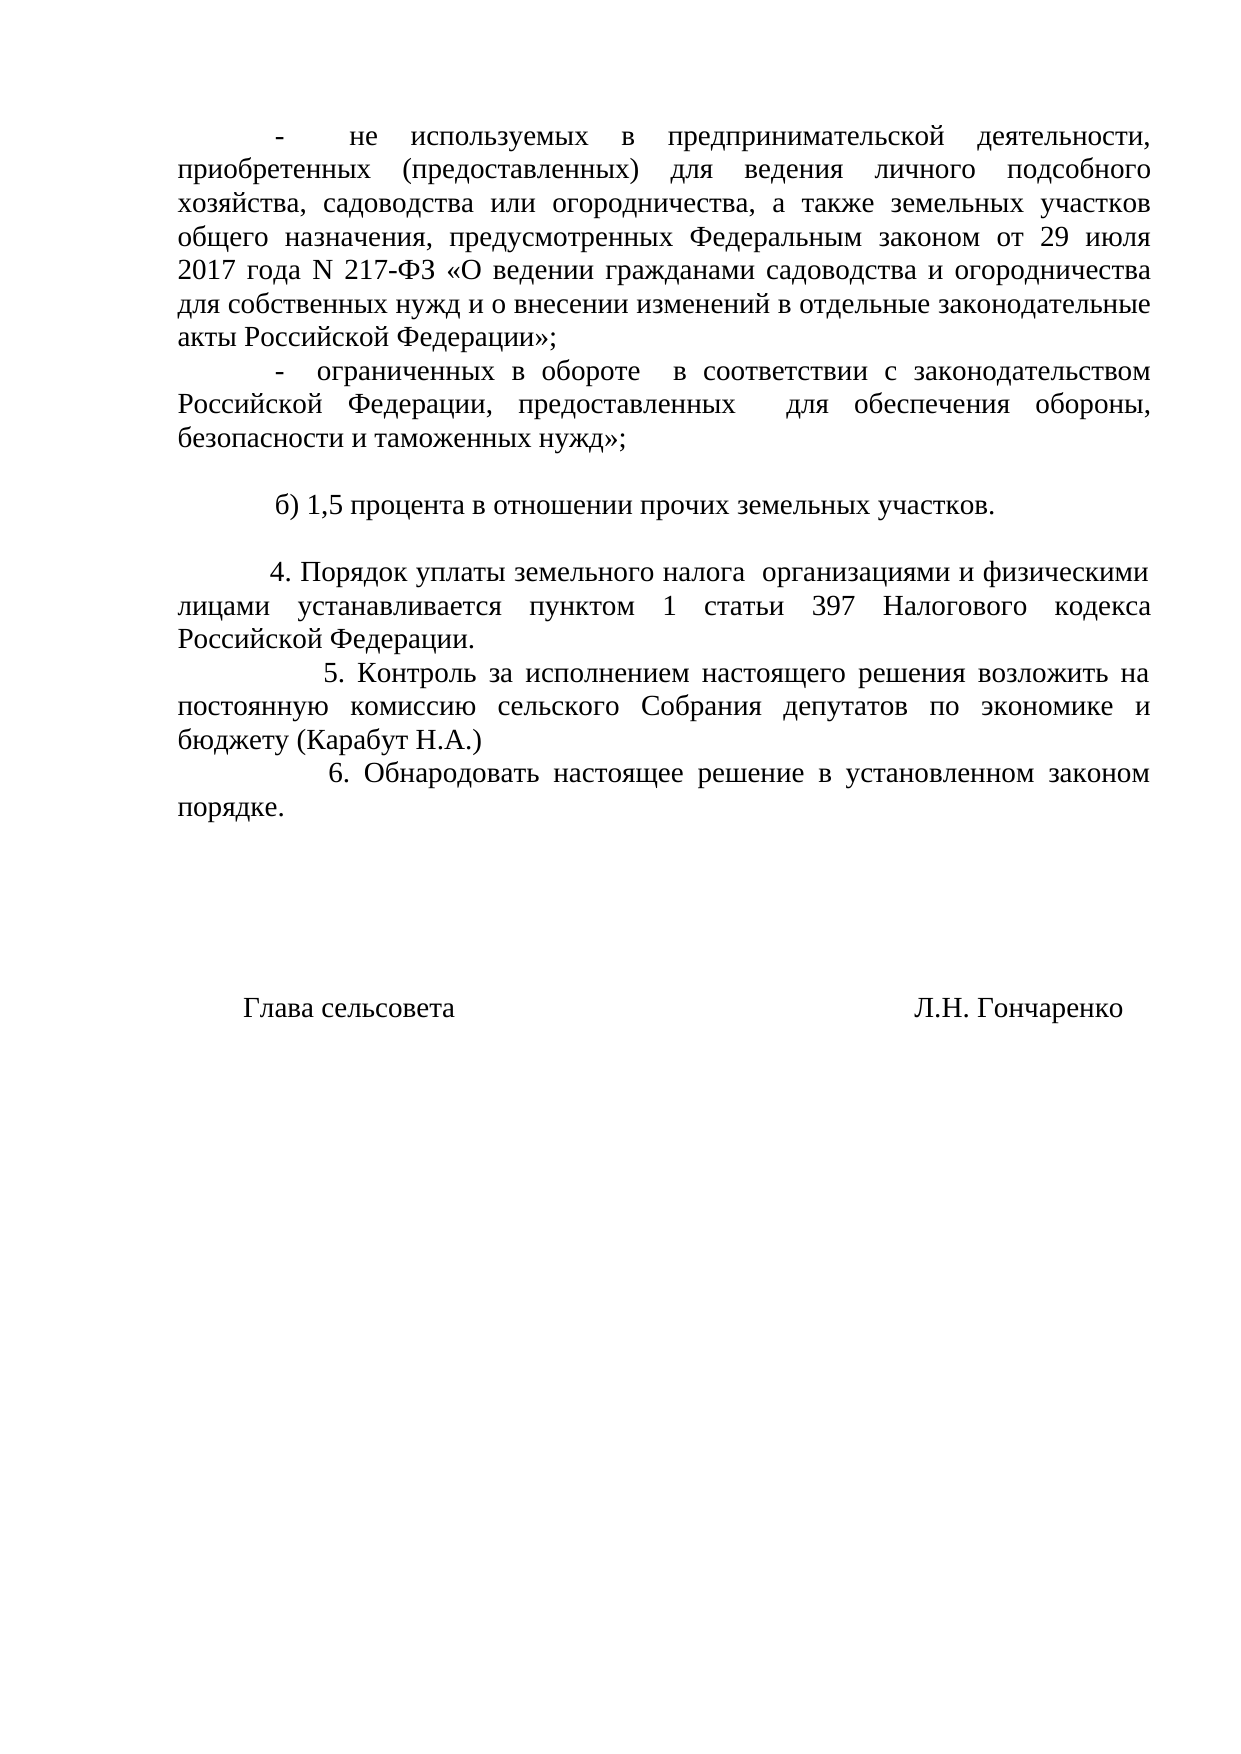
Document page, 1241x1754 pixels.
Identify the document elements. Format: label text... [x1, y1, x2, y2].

text Глава сельсовета Л.Н. Гончаренко [177, 990, 1152, 1024]
text б) 1,5 процента в отношении прочих земельных участков. [177, 487, 1152, 521]
text 6. Обнародовать настоящее решение в установленном законом порядке. [177, 755, 1152, 822]
text 4. Порядок уплаты земельного налога организациями и физическими лицами устанавливается пунктом 1 статьи 397 Налогового кодекса Российской Федерации. [177, 554, 1152, 655]
text - ограниченных в обороте в соответствии с законодательством Российской Федерации, предоставленных для обеспечения обороны, безопасности и таможенных нужд»; [177, 353, 1152, 453]
text 5. Контроль за исполнением настоящего решения возложить на постоянную комиссию сельского Собрания депутатов по экономике и бюджету (Карабут Н.А.) [177, 655, 1152, 755]
text - не используемых в предпринимательской деятельности, приобретенных (предоставленных) для ведения личного подсобного хозяйства, садоводства или огородничества, а также земельных участков общего назначения, предусмотренных Федеральным законом от 29 июля 2017 года N 217-ФЗ «О ведении гражданами садоводства и огородничества для собственных нужд и о внесении изменений в отдельные законодательные акты Российской Федерации»; [177, 118, 1152, 353]
